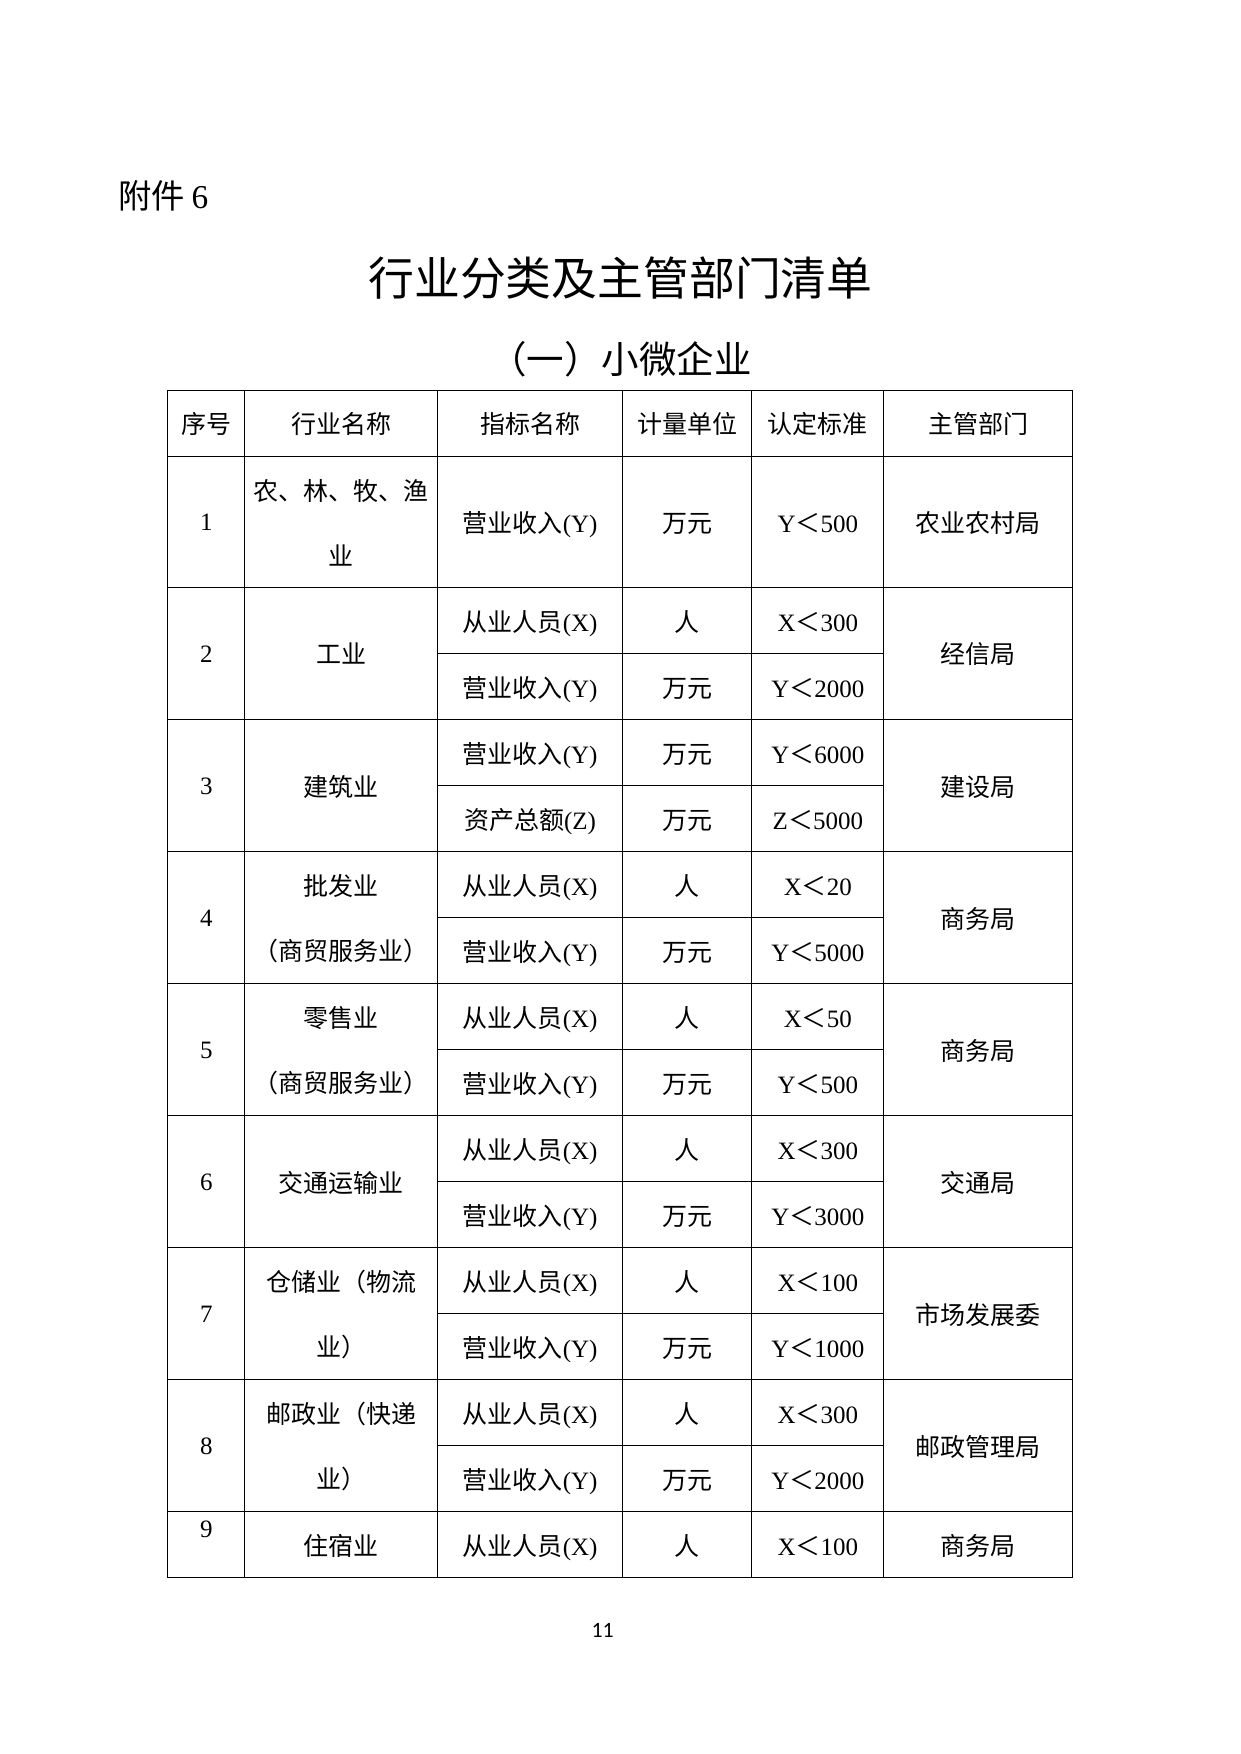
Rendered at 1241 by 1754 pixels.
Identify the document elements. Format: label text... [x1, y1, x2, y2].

table_cell 邮政业（快递业） [245, 1380, 437, 1511]
table_cell 人 [623, 588, 751, 653]
table_cell 交通运输业 [245, 1116, 437, 1247]
table_cell 营业收入(Y) [438, 1050, 622, 1115]
table_cell 9 [168, 1512, 244, 1577]
text 附件6 [118, 162, 1122, 227]
table_cell X＜300 [752, 1380, 883, 1445]
table_cell 营业收入(Y) [438, 457, 622, 587]
table_cell 万元 [623, 786, 751, 851]
table_cell 市场发展委 [884, 1248, 1072, 1379]
table_cell 建设局 [884, 720, 1072, 851]
table_header 计量单位 [623, 391, 751, 456]
table_cell 人 [623, 852, 751, 917]
table_cell 人 [623, 1116, 751, 1181]
table_cell 从业人员(X) [438, 984, 622, 1049]
table_cell 万元 [623, 1446, 751, 1511]
table_cell Y＜6000 [752, 720, 883, 785]
table_cell 商务局 [884, 984, 1072, 1115]
table_cell X＜300 [752, 1116, 883, 1181]
table_cell 7 [168, 1248, 244, 1379]
table_cell 万元 [623, 720, 751, 785]
table_cell 经信局 [884, 588, 1072, 719]
table_cell 万元 [623, 654, 751, 719]
table_cell 万元 [623, 918, 751, 983]
table_cell X＜100 [752, 1248, 883, 1313]
table_cell 营业收入(Y) [438, 1182, 622, 1247]
table_cell 营业收入(Y) [438, 1446, 622, 1511]
table_cell 5 [168, 984, 244, 1115]
table_cell 营业收入(Y) [438, 918, 622, 983]
table_header 行业名称 [245, 391, 437, 456]
table_cell 1 [168, 457, 244, 587]
table_cell 从业人员(X) [438, 588, 622, 653]
table_cell 从业人员(X) [438, 1512, 622, 1577]
table_cell 万元 [623, 1182, 751, 1247]
table_cell Y＜500 [752, 1050, 883, 1115]
table_cell Y＜2000 [752, 1446, 883, 1511]
table_cell Y＜5000 [752, 918, 883, 983]
table_cell 从业人员(X) [438, 1116, 622, 1181]
table_cell 仓储业（物流业） [245, 1248, 437, 1379]
table_cell X＜300 [752, 588, 883, 653]
table_cell 农业农村局 [884, 457, 1072, 587]
table_cell 批发业 （商贸服务业） [245, 852, 437, 983]
table_cell 零售业 （商贸服务业） [245, 984, 437, 1115]
table_cell 3 [168, 720, 244, 851]
table_cell 工业 [245, 588, 437, 719]
table_cell 邮政管理局 [884, 1380, 1072, 1511]
table_cell Y＜2000 [752, 654, 883, 719]
table_cell X＜100 [752, 1512, 883, 1577]
table_cell Y＜500 [752, 457, 883, 587]
table_cell 农、林、牧、渔业 [245, 457, 437, 587]
table_cell 营业收入(Y) [438, 654, 622, 719]
table_cell 人 [623, 984, 751, 1049]
text （一）小微企业 [118, 324, 1122, 389]
table_header 序号 [168, 391, 244, 456]
table_cell X＜50 [752, 984, 883, 1049]
table_cell 建筑业 [245, 720, 437, 851]
table_cell 从业人员(X) [438, 1248, 622, 1313]
table_cell X＜20 [752, 852, 883, 917]
table_cell 从业人员(X) [438, 1380, 622, 1445]
table_cell 人 [623, 1380, 751, 1445]
table_cell Y＜1000 [752, 1314, 883, 1379]
table_cell Z＜5000 [752, 786, 883, 851]
table_cell 4 [168, 852, 244, 983]
table_header 认定标准 [752, 391, 883, 456]
table_cell 住宿业 （商贸服务业） [245, 1512, 437, 1577]
table_cell 交通局 [884, 1116, 1072, 1247]
table_cell 商务局 [884, 1512, 1072, 1577]
table_cell 2 [168, 588, 244, 719]
table_cell Y＜3000 [752, 1182, 883, 1247]
table_cell 从业人员(X) [438, 852, 622, 917]
table_cell 8 [168, 1380, 244, 1511]
table_cell 人 [623, 1248, 751, 1313]
table_cell 万元 [623, 1050, 751, 1115]
table_cell 商务局 [884, 852, 1072, 983]
table_cell 6 [168, 1116, 244, 1247]
table_cell 万元 [623, 457, 751, 587]
text 行业分类及主管部门清单 [118, 227, 1122, 324]
table_cell 万元 [623, 1314, 751, 1379]
table_cell 营业收入(Y) [438, 720, 622, 785]
table_cell 人 [623, 1512, 751, 1577]
table_cell 营业收入(Y) [438, 1314, 622, 1379]
table_cell 资产总额(Z) [438, 786, 622, 851]
table_header 指标名称 [438, 391, 622, 456]
table_header 主管部门 [884, 391, 1072, 456]
